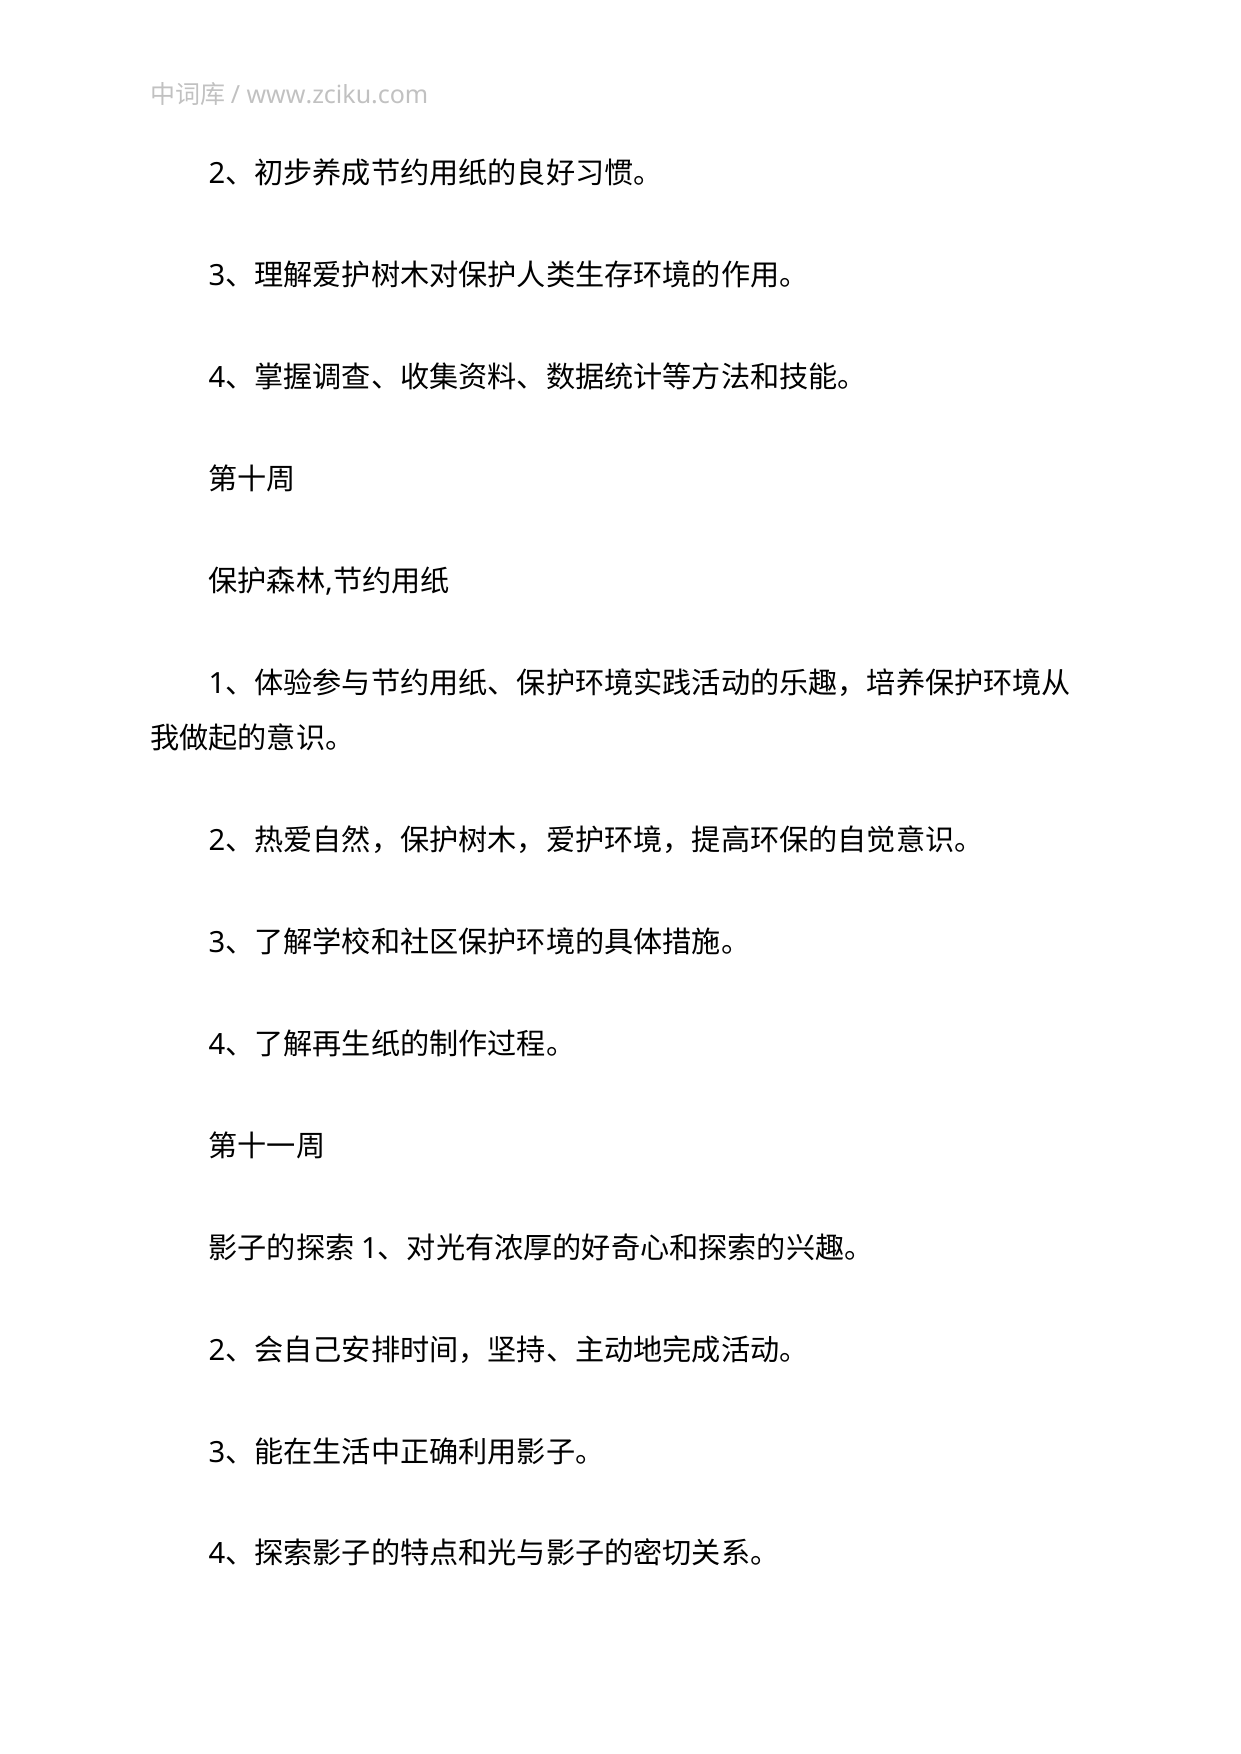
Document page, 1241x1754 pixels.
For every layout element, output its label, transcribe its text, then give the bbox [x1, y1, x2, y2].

text 1、体验参与节约用纸、保护环境实践活动的乐趣，培养保护环境从我做起的意识。 [150, 660, 1090, 757]
text 3、理解爱护树木对保护人类生存环境的作用。 [150, 252, 1090, 294]
text 2、初步养成节约用纸的良好习惯。 [150, 150, 1090, 192]
text 2、热爱自然，保护树木，爱护环境，提高环保的自觉意识。 [150, 816, 1090, 859]
text 第十周 [150, 456, 1090, 498]
text 4、了解再生纸的制作过程。 [150, 1020, 1090, 1063]
text 保护森林,节约用纸 [150, 558, 1090, 600]
text 4、探索影子的特点和光与影子的密切关系。 [150, 1530, 1090, 1572]
text 3、了解学校和社区保护环境的具体措施。 [150, 918, 1090, 961]
text 第十一周 [150, 1122, 1090, 1165]
text 3、能在生活中正确利用影子。 [150, 1428, 1090, 1471]
text 影子的探索 1、对光有浓厚的好奇心和探索的兴趣。 [150, 1224, 1090, 1267]
text 2、会自己安排时间，坚持、主动地完成活动。 [150, 1326, 1090, 1368]
text 4、掌握调查、收集资料、数据统计等方法和技能。 [150, 354, 1090, 396]
